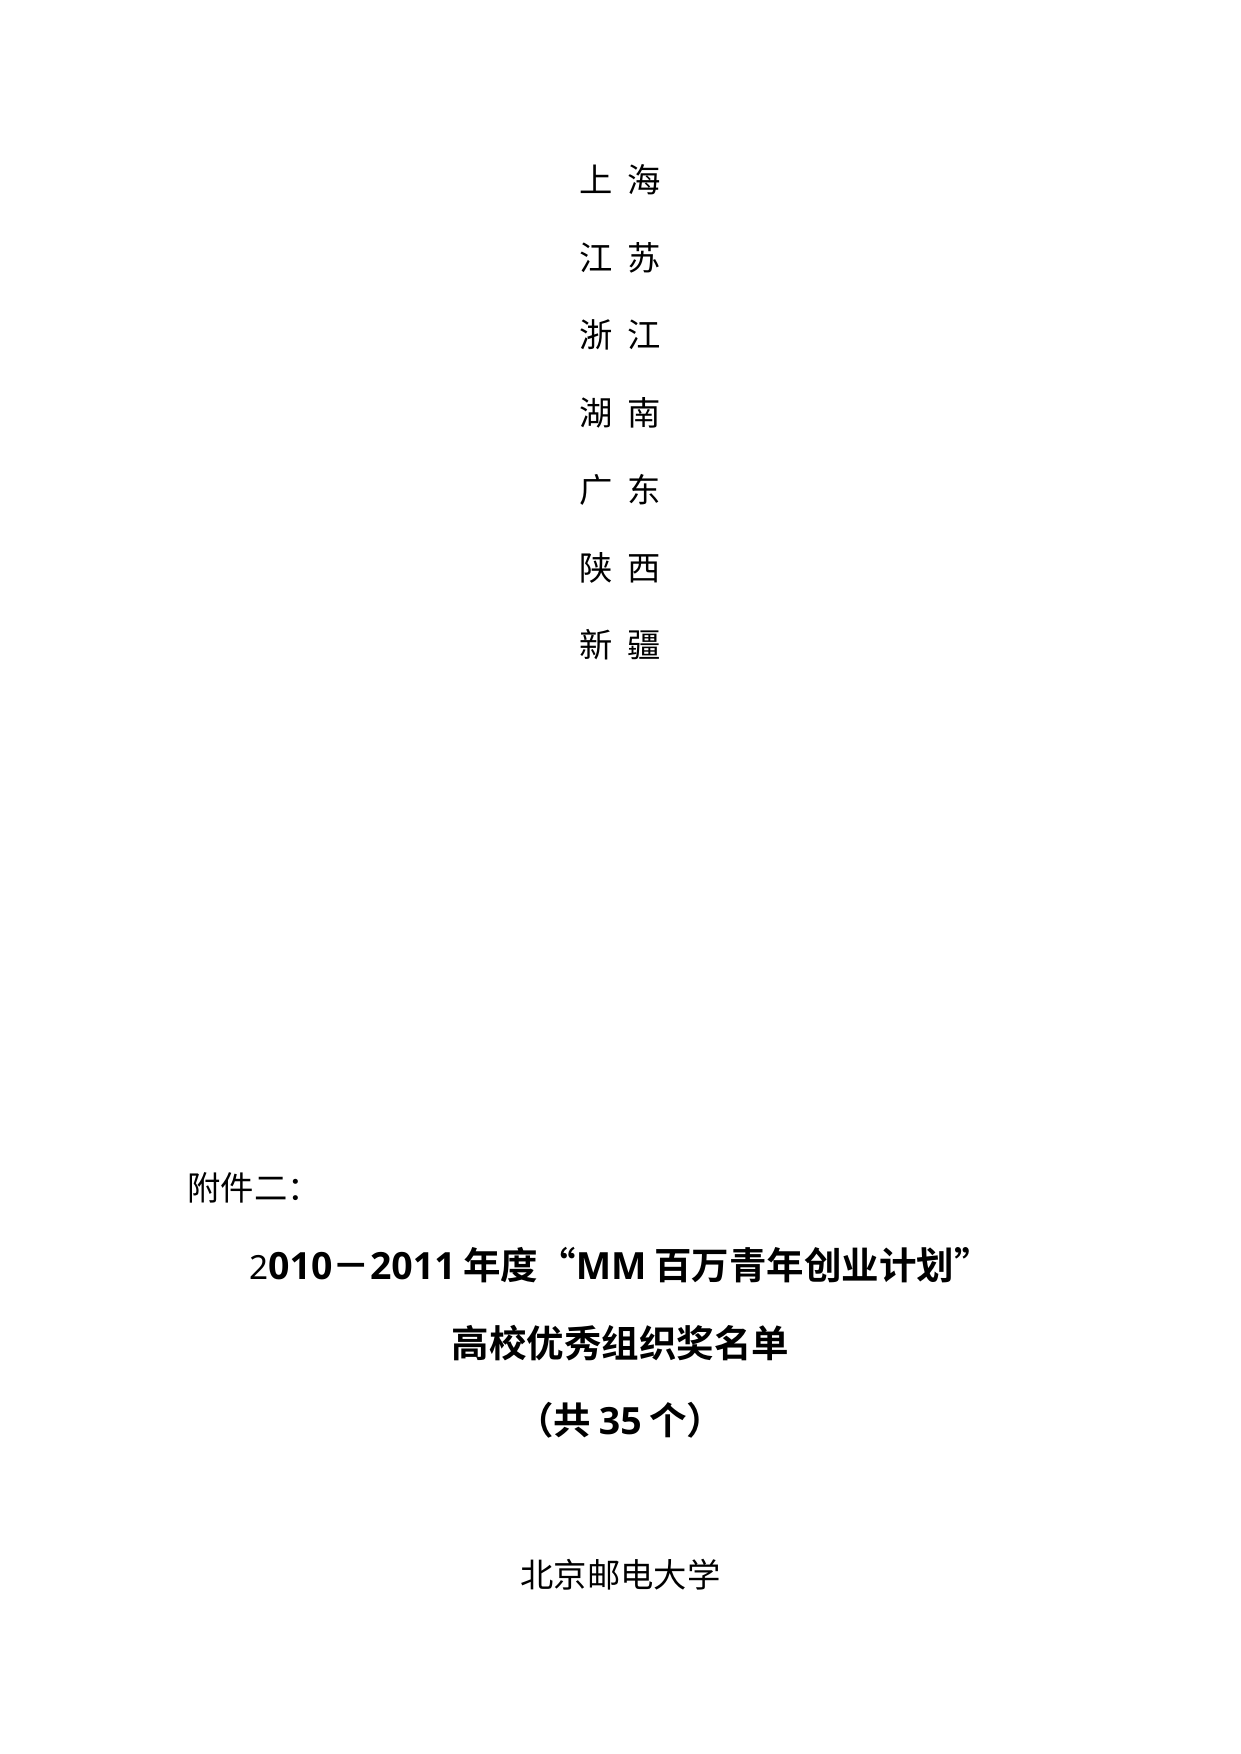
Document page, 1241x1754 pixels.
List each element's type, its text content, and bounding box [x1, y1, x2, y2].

text 湖 南 [187, 378, 1053, 443]
text （共35个） [187, 1386, 1053, 1451]
text 附件二： [187, 1153, 1053, 1218]
text 上 海 [187, 146, 1053, 211]
text 北京邮电大学 [187, 1541, 1053, 1606]
text 2010－2011年度“MM百万青年创业计划” [187, 1231, 1053, 1296]
text 江 苏 [187, 223, 1053, 288]
text 陕 西 [187, 533, 1053, 598]
text 浙 江 [187, 301, 1053, 366]
text 广 东 [187, 456, 1053, 521]
text 高校优秀组织奖名单 [187, 1308, 1053, 1373]
text 新 疆 [187, 611, 1053, 676]
